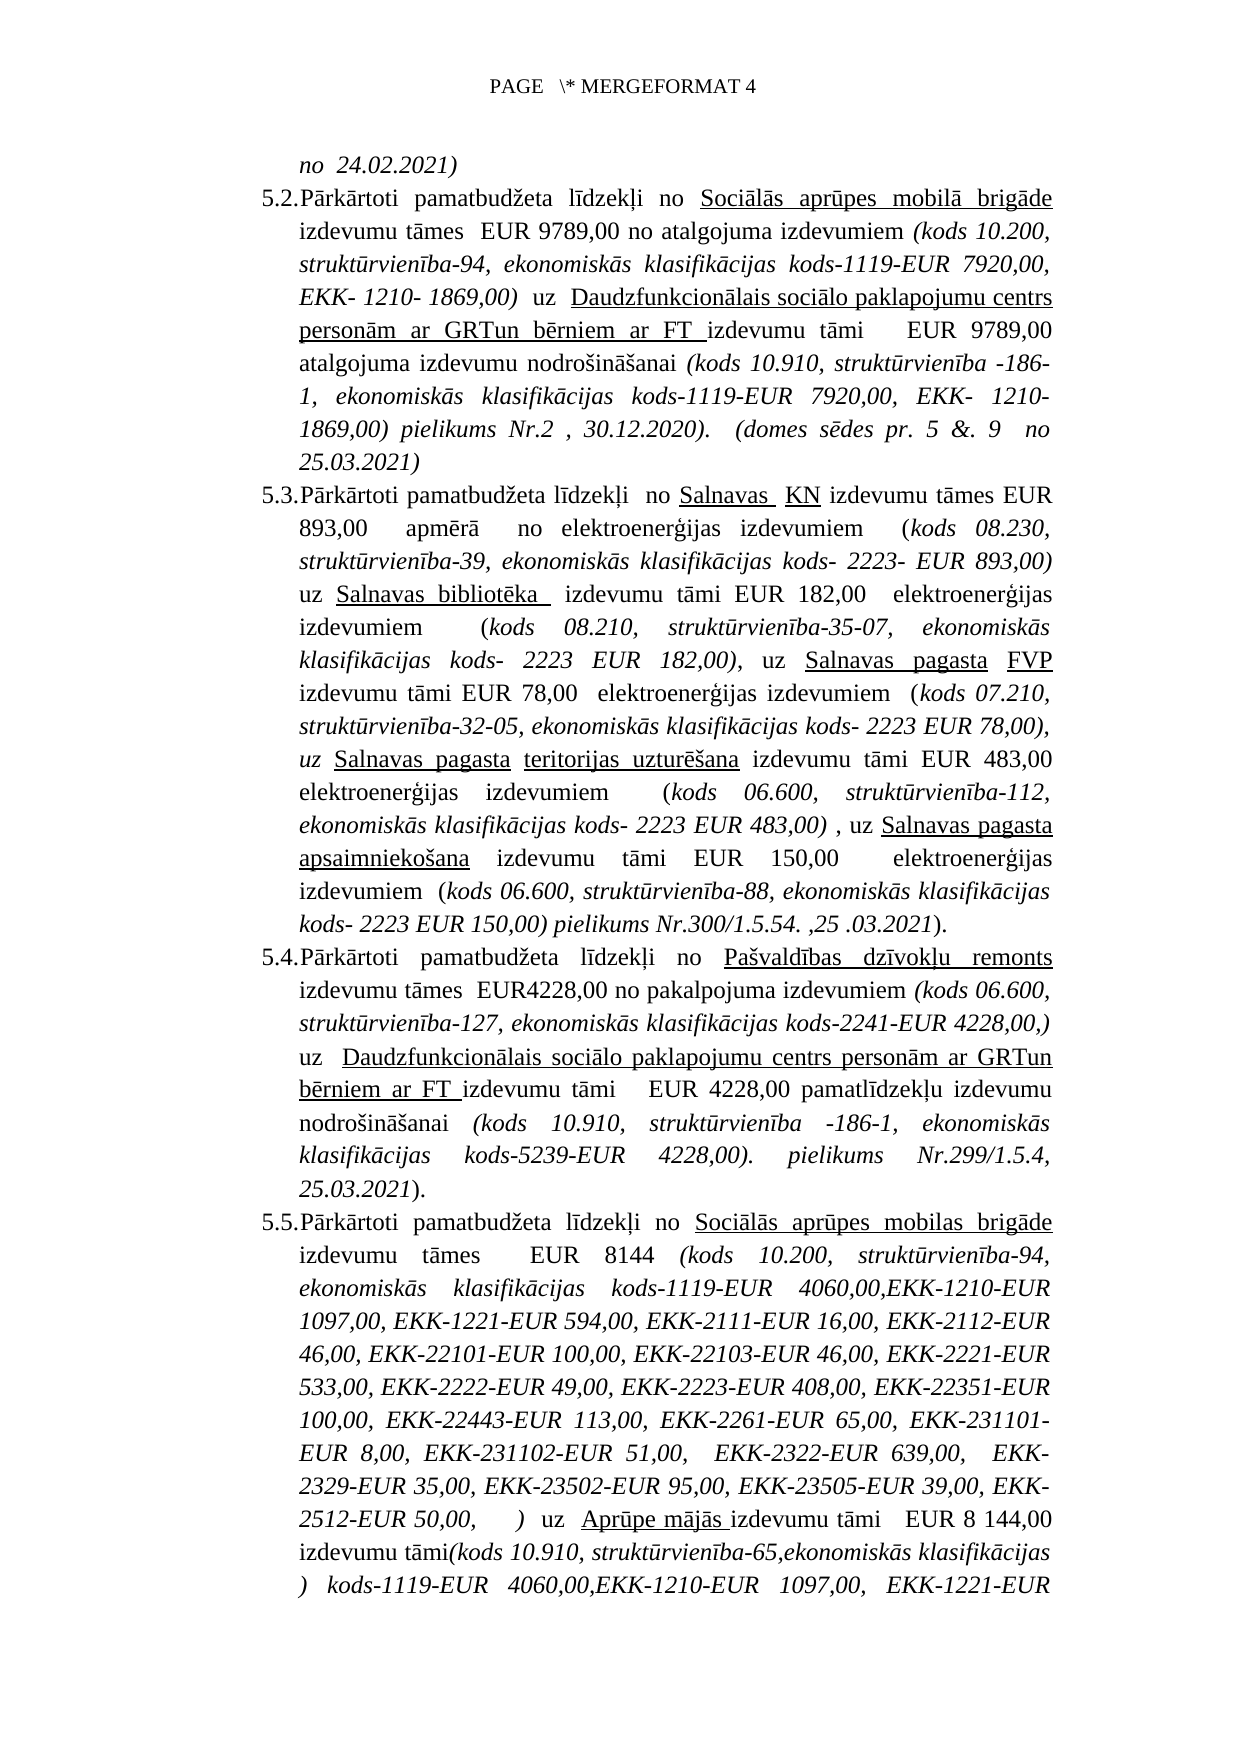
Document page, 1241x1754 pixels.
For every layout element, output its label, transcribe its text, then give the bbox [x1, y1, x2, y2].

list Pārkārtoti pamatbudžeta līdzekļi no Pašvaldības dzīvokļu remonts izdevumu tāmes EUR4228,00 no pakalpojuma izdevumiem (kods 06.600, struktūrvienība-127, ekonomiskās klasifikācijas kods-2241-EUR 4228,00,) uz Daudzfunkcionālais sociālo paklapojumu centrs personām ar GRTun bērniem ar FT izdevumu tāmi EUR 4228,00 pamatlīdzekļu izdevumu nodrošināšanai (kods 10.910, struktūrvienība -186-1, ekonomiskās klasifikācijas kods-5239-EUR 4228,00). pielikums Nr.299/1.5.4, 25.03.2021). [261, 942, 1053, 1202]
list Pārkārtoti pamatbudžeta līdzekļi no Salnavas KN izdevumu tāmes EUR 893,00 apmērā no elektroenerģijas izdevumiem (kods 08.230, struktūrvienība-39, ekonomiskās klasifikācijas kods- 2223- EUR 893,00) uz Salnavas bibliotēka izdevumu tāmi EUR 182,00 elektroenerģijas izdevumiem (kods 08.210, struktūrvienība-35-07, ekonomiskās klasifikācijas kods- 2223 EUR 182,00), uz Salnavas pagasta FVP izdevumu tāmi EUR 78,00 elektroenerģijas izdevumiem (kods 07.210, struktūrvienība-32-05, ekonomiskās klasifikācijas kods- 2223 EUR 78,00), uz Salnavas pagasta teritorijas uzturēšana izdevumu tāmi EUR 483,00 elektroenerģijas izdevumiem (kods 06.600, struktūrvienība-112, ekonomiskās klasifikācijas kods- 2223 EUR 483,00) , uz Salnavas pagasta apsaimniekošana izdevumu tāmi EUR 150,00 elektroenerģijas izdevumiem (kods 06.600, struktūrvienība-88, ekonomiskās klasifikācijas kods- 2223 EUR 150,00) pielikums Nr.300/1.5.54. ,25 .03.2021). [261, 480, 1053, 938]
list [261, 150, 1053, 179]
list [261, 1207, 1053, 1599]
list Pārkārtoti pamatbudžeta līdzekļi no Sociālās aprūpes mobilā brigāde izdevumu tāmes EUR 9789,00 no atalgojuma izdevumiem (kods 10.200, struktūrvienība-94, ekonomiskās klasifikācijas kods-1119-EUR 7920,00, EKK- 1210- 1869,00) uz Daudzfunkcionālais sociālo paklapojumu centrs personām ar GRTun bērniem ar FT izdevumu tāmi EUR 9789,00 atalgojuma izdevumu nodrošināšanai (kods 10.910, struktūrvienība -186-1, ekonomiskās klasifikācijas kods-1119-EUR 7920,00, EKK- 1210- 1869,00) pielikums Nr.2 , 30.12.2020). (domes sēdes pr. 5 &. 9 no 25.03.2021) [261, 183, 1053, 476]
